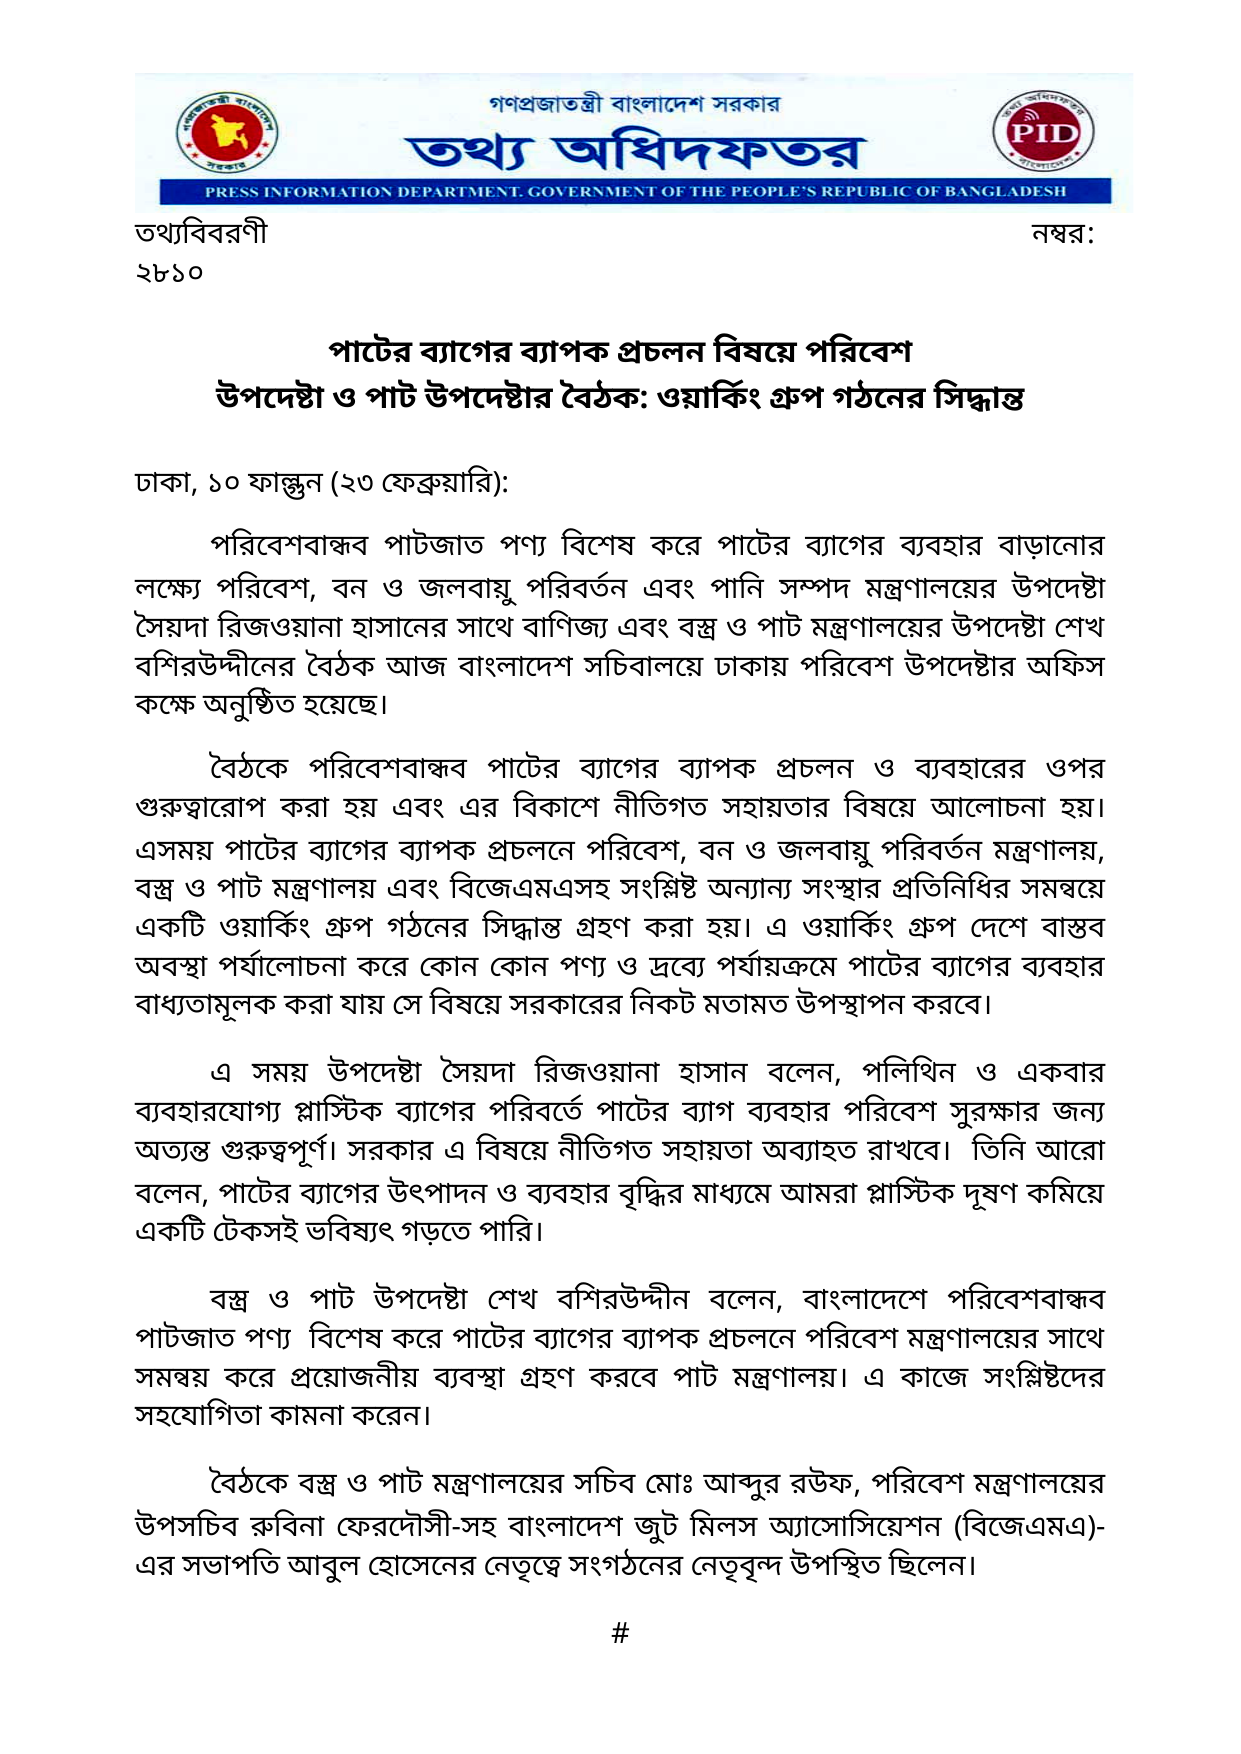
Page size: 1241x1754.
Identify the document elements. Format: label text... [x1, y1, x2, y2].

text বৈঠকে পরিবেশবান্ধব পাটের ব্যাগের ব্যাপক প্রচলন ও ব্যবহারের ওপর গুরুত্বারোপ করা হয় এবং এর বিকাশে নীতিগত সহায়তার বিষয়ে আলোচনা হয়। এসময় পাটের ব্যাগের ব্যাপক প্রচলনে পরিবেশ, বন ও জলবায়ু পরিবর্তন মন্ত্রণালয়, বস্ত্র ও পাট মন্ত্রণালয় এবং বিজেএমএসহ সংশ্লিষ্ট অন্যান্য সংস্থার প্রতিনিধির সমন্বয়ে একটি ওয়ার্কিং গ্রুপ গঠনের সিদ্ধান্ত গ্রহণ করা হয়। এ ওয়ার্কিং গ্রুপ দেশে বাস্তব অবস্থা পর্যালোচনা করে কোন কোন পণ্য ও দ্রব্যে পর্যায়ক্রমে পাটের ব্যাগের ব্যবহার বাধ্যতামূলক করা যায় সে বিষয়ে সরকারের নিকট মতামত উপস্থাপন করবে। [135, 752, 1105, 1027]
text পাটের ব্যাগের ব্যাপক প্রচলন বিষয়ে পরিবেশ [135, 334, 1105, 375]
text ঢাকা, ১০ ফাল্গুন (২৩ ফেব্রুয়ারি): [135, 461, 1105, 504]
text পরিবেশবান্ধব পাটজাত পণ্য বিশেষ করে পাটের ব্যাগের ব্যবহার বাড়ানোর লক্ষ্যে পরিবেশ, বন ও জলবায়ু পরিবর্তন এবং পানি সম্পদ মন্ত্রণালয়ের উপদেষ্টা সৈয়দা রিজওয়ানা হাসানের সাথে বাণিজ্য এবং বস্ত্র ও পাট মন্ত্রণালয়ের উপদেষ্টা শেখ বশিরউদ্দীনের বৈঠক আজ বাংলাদেশ সচিবালয়ে ঢাকায় পরিবেশ উপদেষ্টার অফিস কক্ষে অনুষ্ঠিত হয়েছে। [135, 529, 1105, 727]
text # [135, 1612, 1105, 1652]
text এ সময় উপদেষ্টা সৈয়দা রিজওয়ানা হাসান বলেন, পলিথিন ও একবার ব্যবহারযোগ্য প্লাস্টিক ব্যাগের পরিবর্তে পাটের ব্যাগ ব্যবহার পরিবেশ সুরক্ষার জন্য অত্যন্ত গুরুত্বপূর্ণ। সরকার এ বিষয়ে নীতিগত সহায়তা অব্যাহত রাখবে। তিনি আরো বলেন, পাটের ব্যাগের উৎপাদন ও ব্যবহার বৃদ্ধির মাধ্যমে আমরা প্লাস্টিক দূষণ কমিয়ে একটি টেকসই ভবিষ্যৎ গড়তে পারি। [135, 1052, 1105, 1253]
text বস্ত্র ও পাট উপদেষ্টা শেখ বশিরউদ্দীন বলেন, বাংলাদেশে পরিবেশবান্ধব পাটজাত পণ্য বিশেষ করে পাটের ব্যাগের ব্যাপক প্রচলনে পরিবেশ মন্ত্রণালয়ের সাথে সমন্বয় করে প্রয়োজনীয় ব্যবস্থা গ্রহণ করবে পাট মন্ত্রণালয়। এ কাজে সংশ্লিষ্টদের সহযোগিতা কামনা করেন। [135, 1278, 1105, 1437]
text তথ্যবিবরণী নম্বর: ২৮১০ [135, 213, 1105, 294]
text বৈঠকে বস্ত্র ও পাট মন্ত্রণালয়ের সচিব মোঃ আব্দুর রউফ, পরিবেশ মন্ত্রণালয়ের উপসচিব রুবিনা ফেরদৌসী-সহ বাংলাদেশ জুট মিলস অ্যাসোসিয়েশন (বিজেএমএ)-এর সভাপতি আবুল হোসেনের নেতৃত্বে সংগঠনের নেতৃবৃন্দ উপস্থিত ছিলেন। [135, 1462, 1105, 1587]
text উপদেষ্টা ও পাট উপদেষ্টার বৈঠক: ওয়ার্কিং গ্রুপ গঠনের সিদ্ধান্ত [135, 375, 1105, 421]
